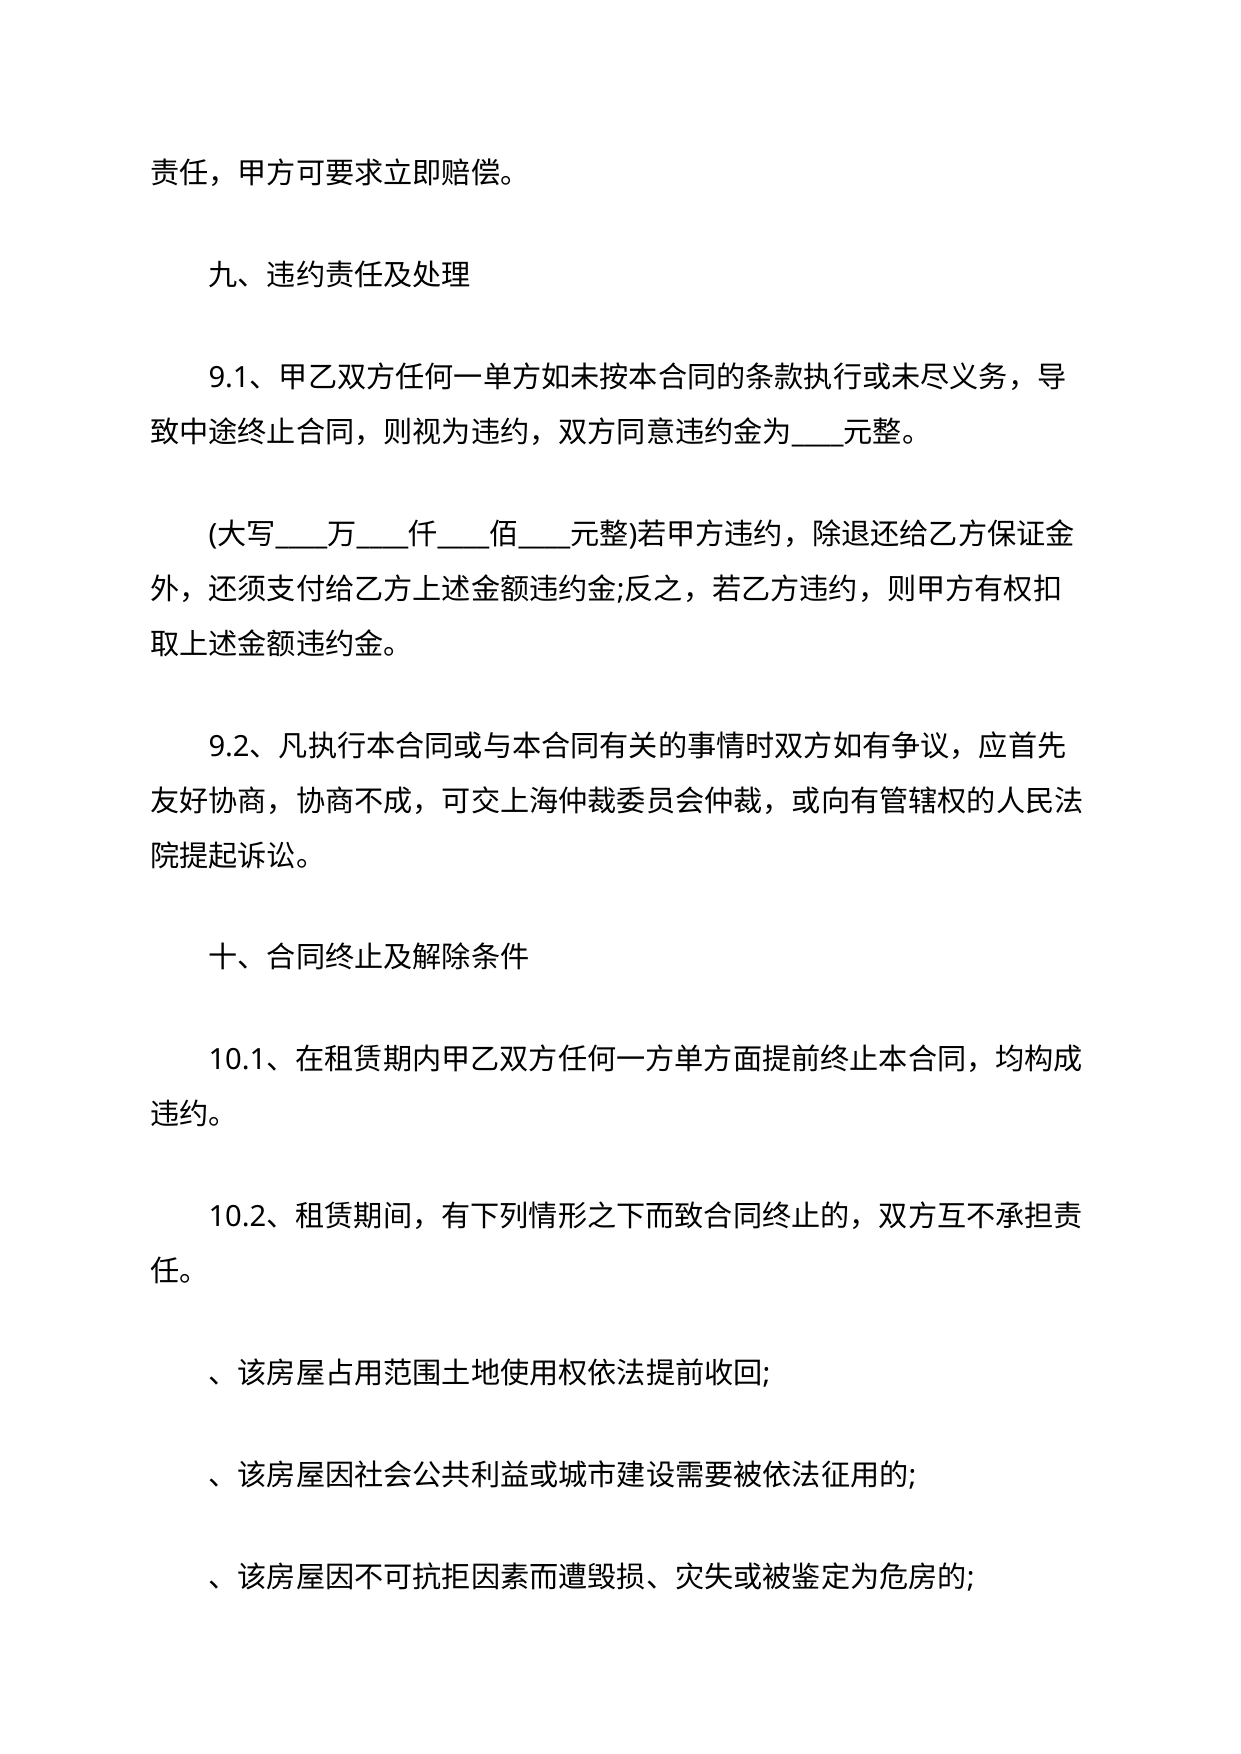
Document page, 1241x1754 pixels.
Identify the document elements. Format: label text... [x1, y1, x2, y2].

text 10.1、在租赁期内甲乙双方任何一方单方面提前终止本合同，均构成违约。 [150, 1036, 1090, 1133]
text 、该房屋因社会公共利益或城市建设需要被依法征用的; [150, 1451, 1090, 1494]
text 10.2、租赁期间，有下列情形之下而致合同终止的，双方互不承担责任。 [150, 1192, 1090, 1290]
text 、该房屋占用范围土地使用权依法提前收回; [150, 1349, 1090, 1392]
text 九、违约责任及处理 [150, 252, 1090, 294]
text (大写____万____仟____佰____元整)若甲方违约，除退还给乙方保证金外，还须支付给乙方上述金额违约金;反之，若乙方违约，则甲方有权扣取上述金额违约金。 [150, 511, 1090, 663]
text 9.2、凡执行本合同或与本合同有关的事情时双方如有争议，应首先友好协商，协商不成，可交上海仲裁委员会仲裁，或向有管辖权的人民法院提起诉讼。 [150, 722, 1090, 874]
text 9.1、甲乙双方任何一单方如未按本合同的条款执行或未尽义务，导致中途终止合同，则视为违约，双方同意违约金为____元整。 [150, 353, 1090, 451]
text 十、合同终止及解除条件 [150, 934, 1090, 976]
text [150, 150, 1090, 192]
text 、该房屋因不可抗拒因素而遭毁损、灾失或被鉴定为危房的; [150, 1553, 1090, 1596]
